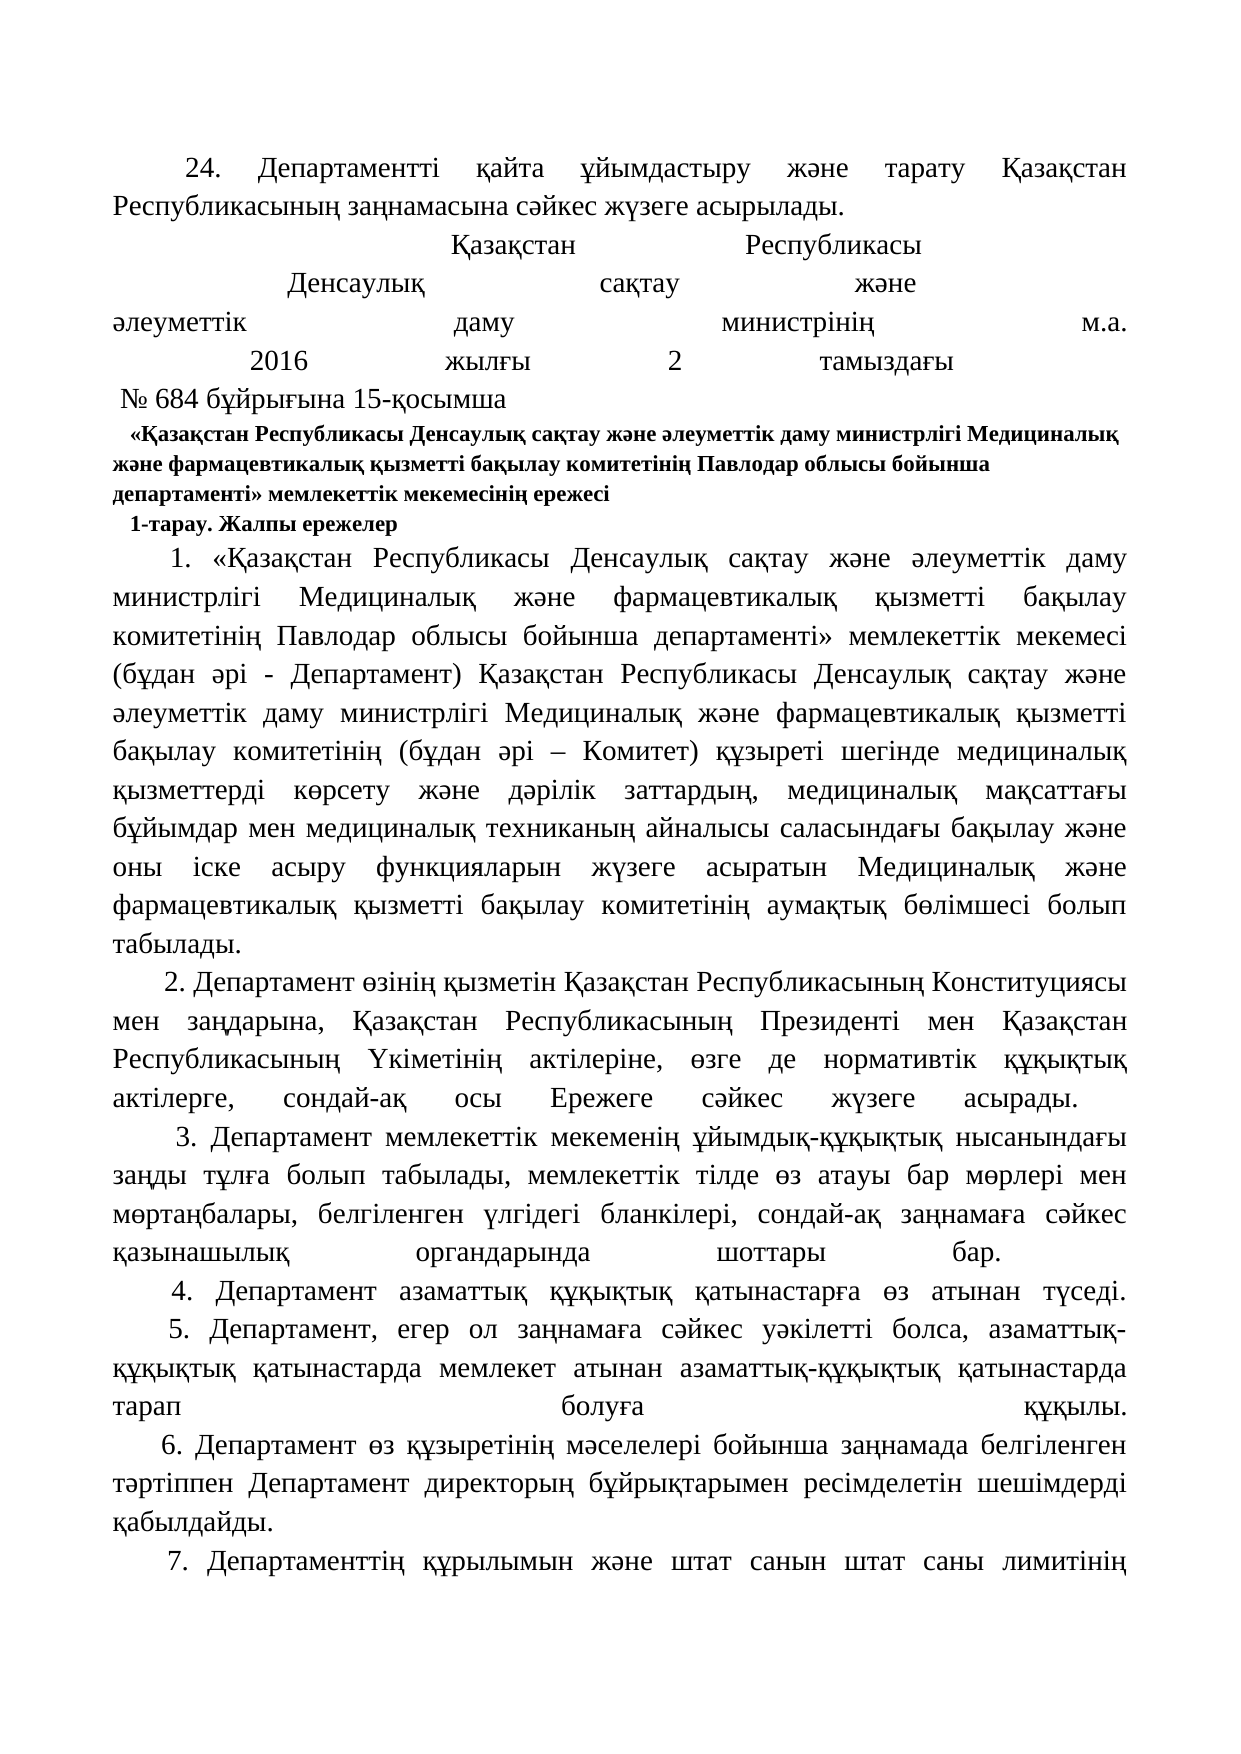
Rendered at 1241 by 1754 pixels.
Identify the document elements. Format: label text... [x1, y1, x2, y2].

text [112, 541, 1128, 1576]
text 24. Департаментті қайта ұйымдастыру және тарату Қазақстан Республикасының заңнамасына сәйкес жүзеге асырылады. [112, 150, 1128, 222]
text «Қазақстан Республикасы Денсаулық сақтау және әлеуметтік даму министрлігі Медициналық және фармацевтикалық қызметті бақылау комитетінің Павлодар облысы бойынша департаменті» мемлекеттік мекемесінің ережесі [112, 420, 1128, 507]
text 1-тарау. Жалпы ережелер [112, 510, 1128, 537]
text Қазақстан Республикасы Денсаулық сақтау және әлеуметтік даму министрінің м.а. 2016 жылғы 2 тамыздағы № 684 бұйрығына 15-қосымша [112, 227, 1128, 415]
